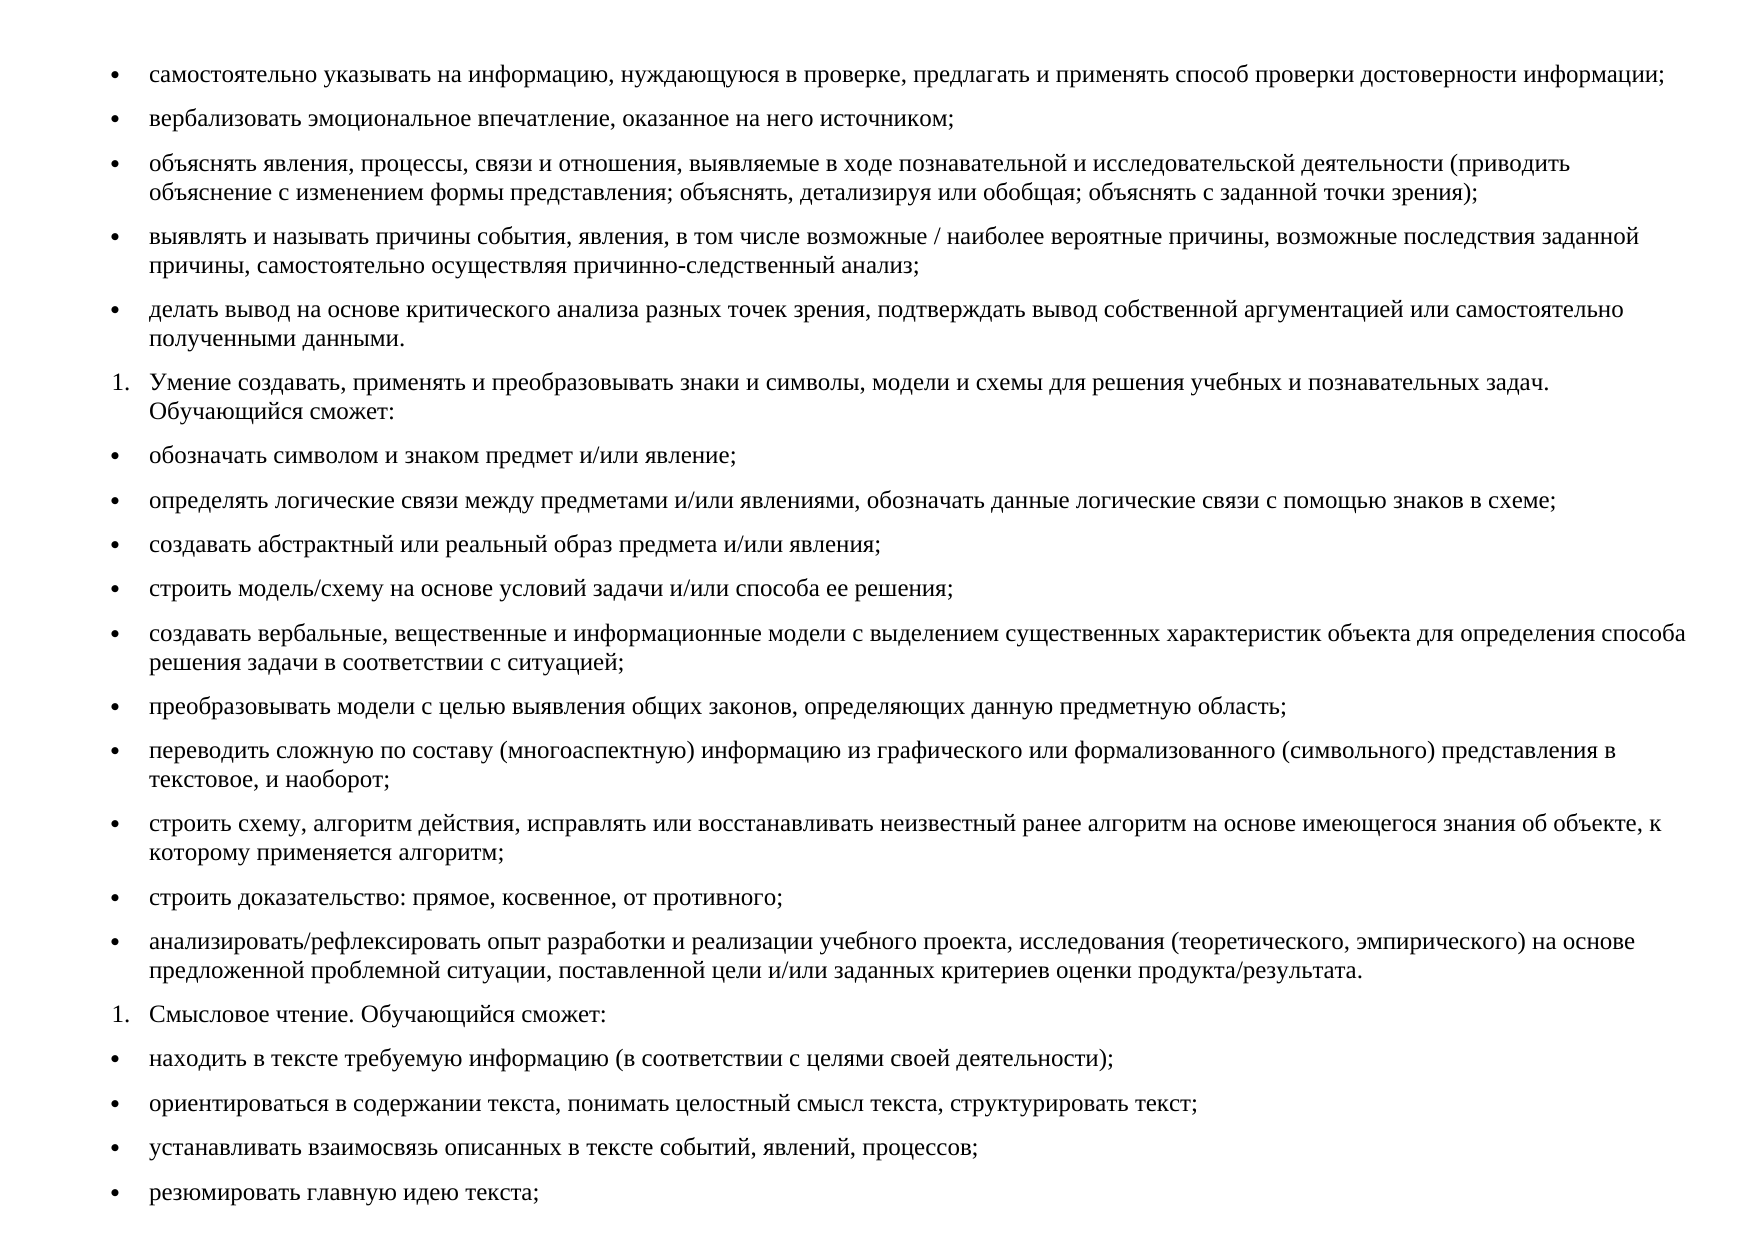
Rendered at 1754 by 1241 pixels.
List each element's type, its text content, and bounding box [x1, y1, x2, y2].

list определять логические связи между предметами и/или явлениями, обозначать данные логические связи с помощью знаков в схеме; [111, 485, 1698, 513]
list делать вывод на основе критического анализа разных точек зрения, подтверждать вывод собственной аргументацией или самостоятельно полученными данными. [111, 294, 1698, 352]
list строить схему, алгоритм действия, исправлять или восстанавливать неизвестный ранее алгоритм на основе имеющегося знания об объекте, к которому применяется алгоритм; [111, 808, 1698, 866]
list строить доказательство: прямое, косвенное, от противного; [111, 882, 1698, 910]
list создавать абстрактный или реальный образ предмета и/или явления; [111, 529, 1698, 558]
list переводить сложную по составу (многоаспектную) информацию из графического или формализованного (символьного) представления в текстовое, и наоборот; [111, 735, 1698, 793]
list обозначать символом и знаком предмет и/или явление; [111, 440, 1698, 469]
list резюмировать главную идею текста; [111, 1177, 1698, 1205]
list преобразовывать модели с целью выявления общих законов, определяющих данную предметную область; [111, 691, 1698, 720]
list Смысловое чтение. Обучающийся сможет: [111, 999, 1698, 1028]
list вербализовать эмоциональное впечатление, оказанное на него источником; [111, 103, 1698, 132]
list объяснять явления, процессы, связи и отношения, выявляемые в ходе познавательной и исследовательской деятельности (приводить объяснение с изменением формы представления; объяснять, детализируя или обобщая; объяснять с заданной точки зрения); [111, 148, 1698, 205]
list создавать вербальные, вещественные и информационные модели с выделением существенных характеристик объекта для определения способа решения задачи в соответствии с ситуацией; [111, 618, 1698, 675]
list анализировать/рефлексировать опыт разработки и реализации учебного проекта, исследования (теоретического, эмпирического) на основе предложенной проблемной ситуации, поставленной цели и/или заданных критериев оценки продукта/результата. [111, 926, 1698, 983]
list самостоятельно указывать на информацию, нуждающуюся в проверке, предлагать и применять способ проверки достоверности информации; [111, 59, 1698, 88]
list устанавливать взаимосвязь описанных в тексте событий, явлений, процессов; [111, 1132, 1698, 1161]
list выявлять и называть причины события, явления, в том числе возможные / наиболее вероятные причины, возможные последствия заданной причины, самостоятельно осуществляя причинно-следственный анализ; [111, 221, 1698, 278]
list строить модель/схему на основе условий задачи и/или способа ее решения; [111, 573, 1698, 602]
list находить в тексте требуемую информацию (в соответствии с целями своей деятельности); [111, 1043, 1698, 1072]
list ориентироваться в содержании текста, понимать целостный смысл текста, структурировать текст; [111, 1088, 1698, 1117]
list Умение создавать, применять и преобразовывать знаки и символы, модели и схемы для решения учебных и познавательных задач. Обучающийся сможет: [111, 367, 1698, 425]
